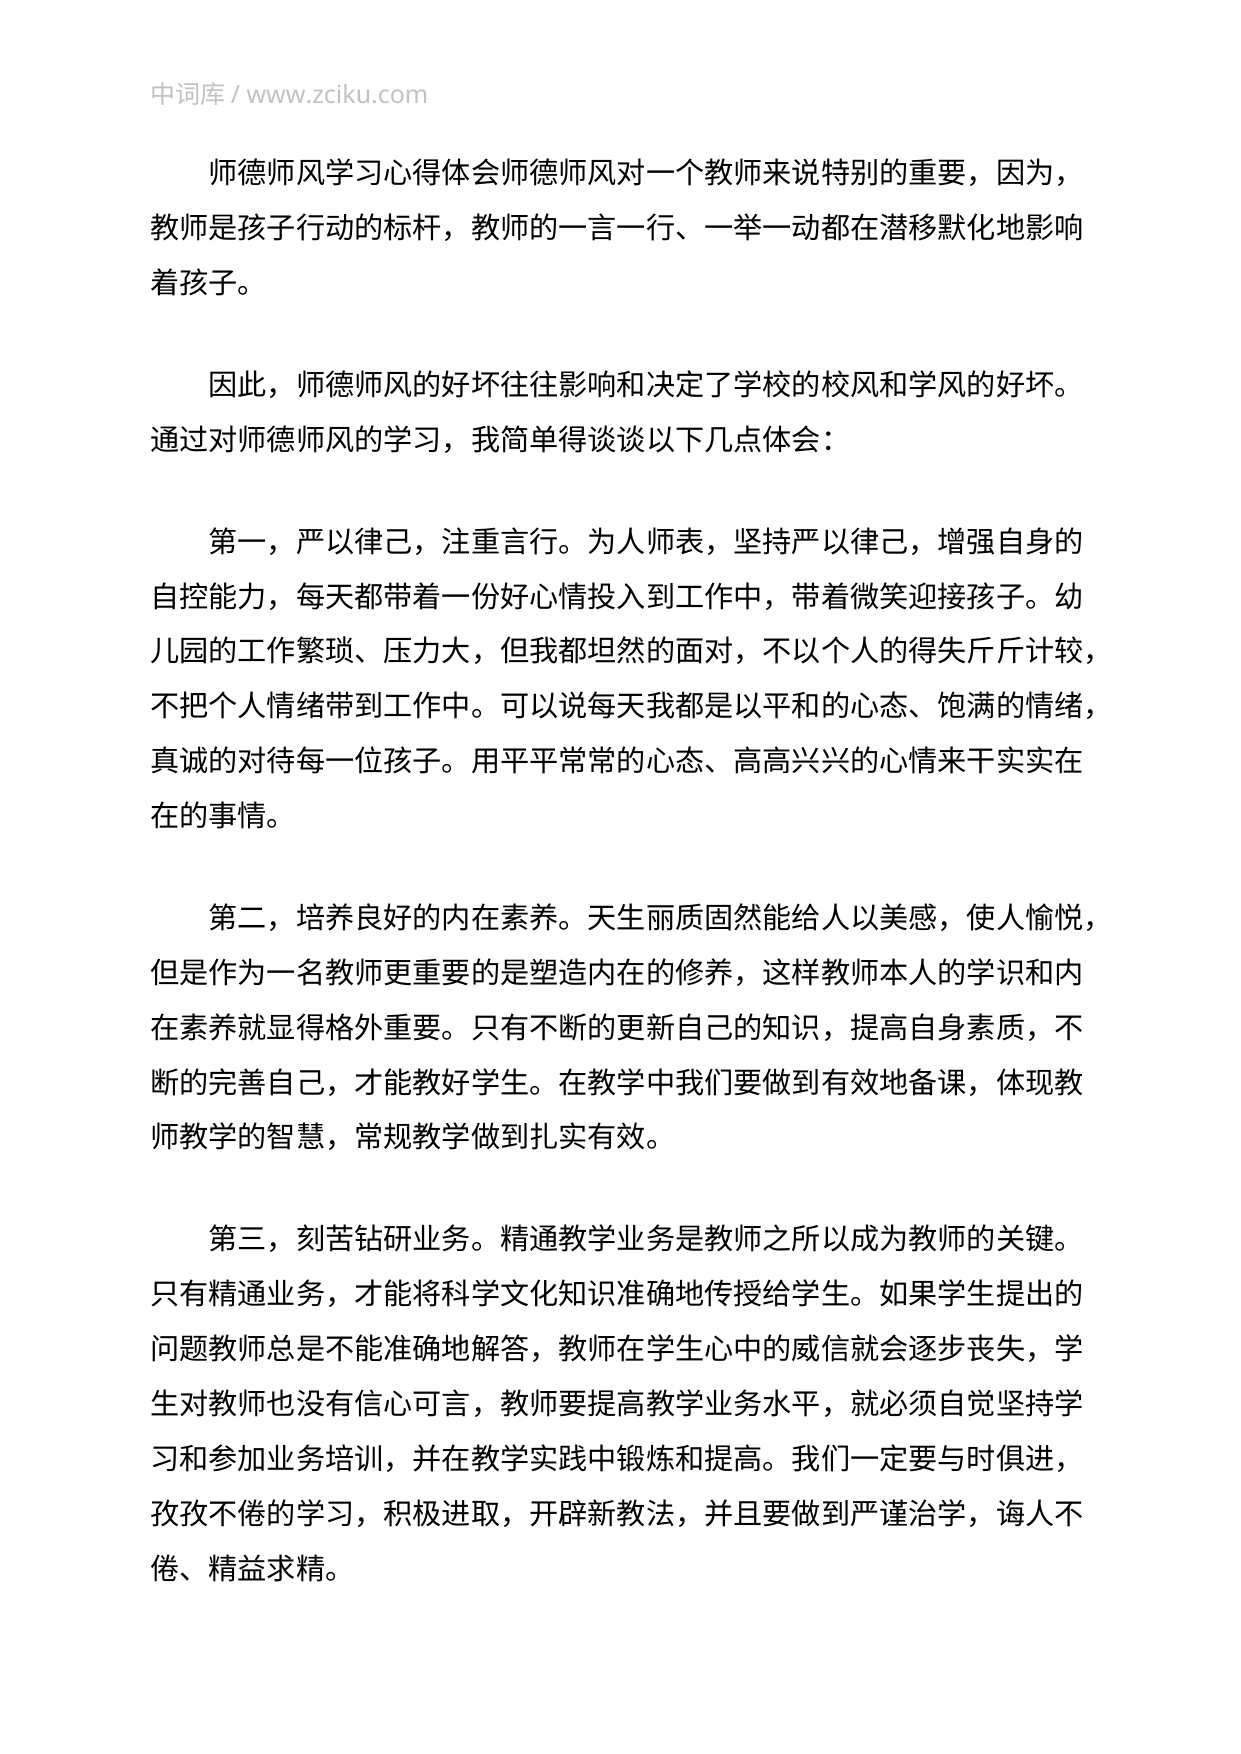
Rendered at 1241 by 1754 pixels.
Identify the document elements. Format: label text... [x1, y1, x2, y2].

text 第二，培养良好的内在素养。天生丽质固然能给人以美感，使人愉悦，但是作为一名教师更重要的是塑造内在的修养，这样教师本人的学识和内在素养就显得格外重要。只有不断的更新自己的知识，提高自身素质，不断的完善自己，才能教好学生。在教学中我们要做到有效地备课，体现教师教学的智慧，常规教学做到扎实有效。 [150, 894, 1090, 1156]
text 因此，师德师风的好坏往往影响和决定了学校的校风和学风的好坏。通过对师德师风的学习，我简单得谈谈以下几点体会： [150, 362, 1090, 459]
text 师德师风学习心得体会师德师风对一个教师来说特别的重要，因为，教师是孩子行动的标杆，教师的一言一行、一举一动都在潜移默化地影响着孩子。 [150, 150, 1090, 302]
text 第一，严以律己，注重言行。为人师表，坚持严以律己，增强自身的自控能力，每天都带着一份好心情投入到工作中，带着微笑迎接孩子。幼儿园的工作繁琐、压力大，但我都坦然的面对，不以个人的得失斤斤计较，不把个人情绪带到工作中。可以说每天我都是以平和的心态、饱满的情绪，真诚的对待每一位孩子。用平平常常的心态、高高兴兴的心情来干实实在在的事情。 [150, 518, 1090, 835]
text 第三，刻苦钻研业务。精通教学业务是教师之所以成为教师的关键。只有精通业务，才能将科学文化知识准确地传授给学生。如果学生提出的问题教师总是不能准确地解答，教师在学生心中的威信就会逐步丧失，学生对教师也没有信心可言，教师要提高教学业务水平，就必须自觉坚持学习和参加业务培训，并在教学实践中锻炼和提高。我们一定要与时俱进，孜孜不倦的学习，积极进取，开辟新教法，并且要做到严谨治学，诲人不倦、精益求精。 [150, 1216, 1090, 1587]
